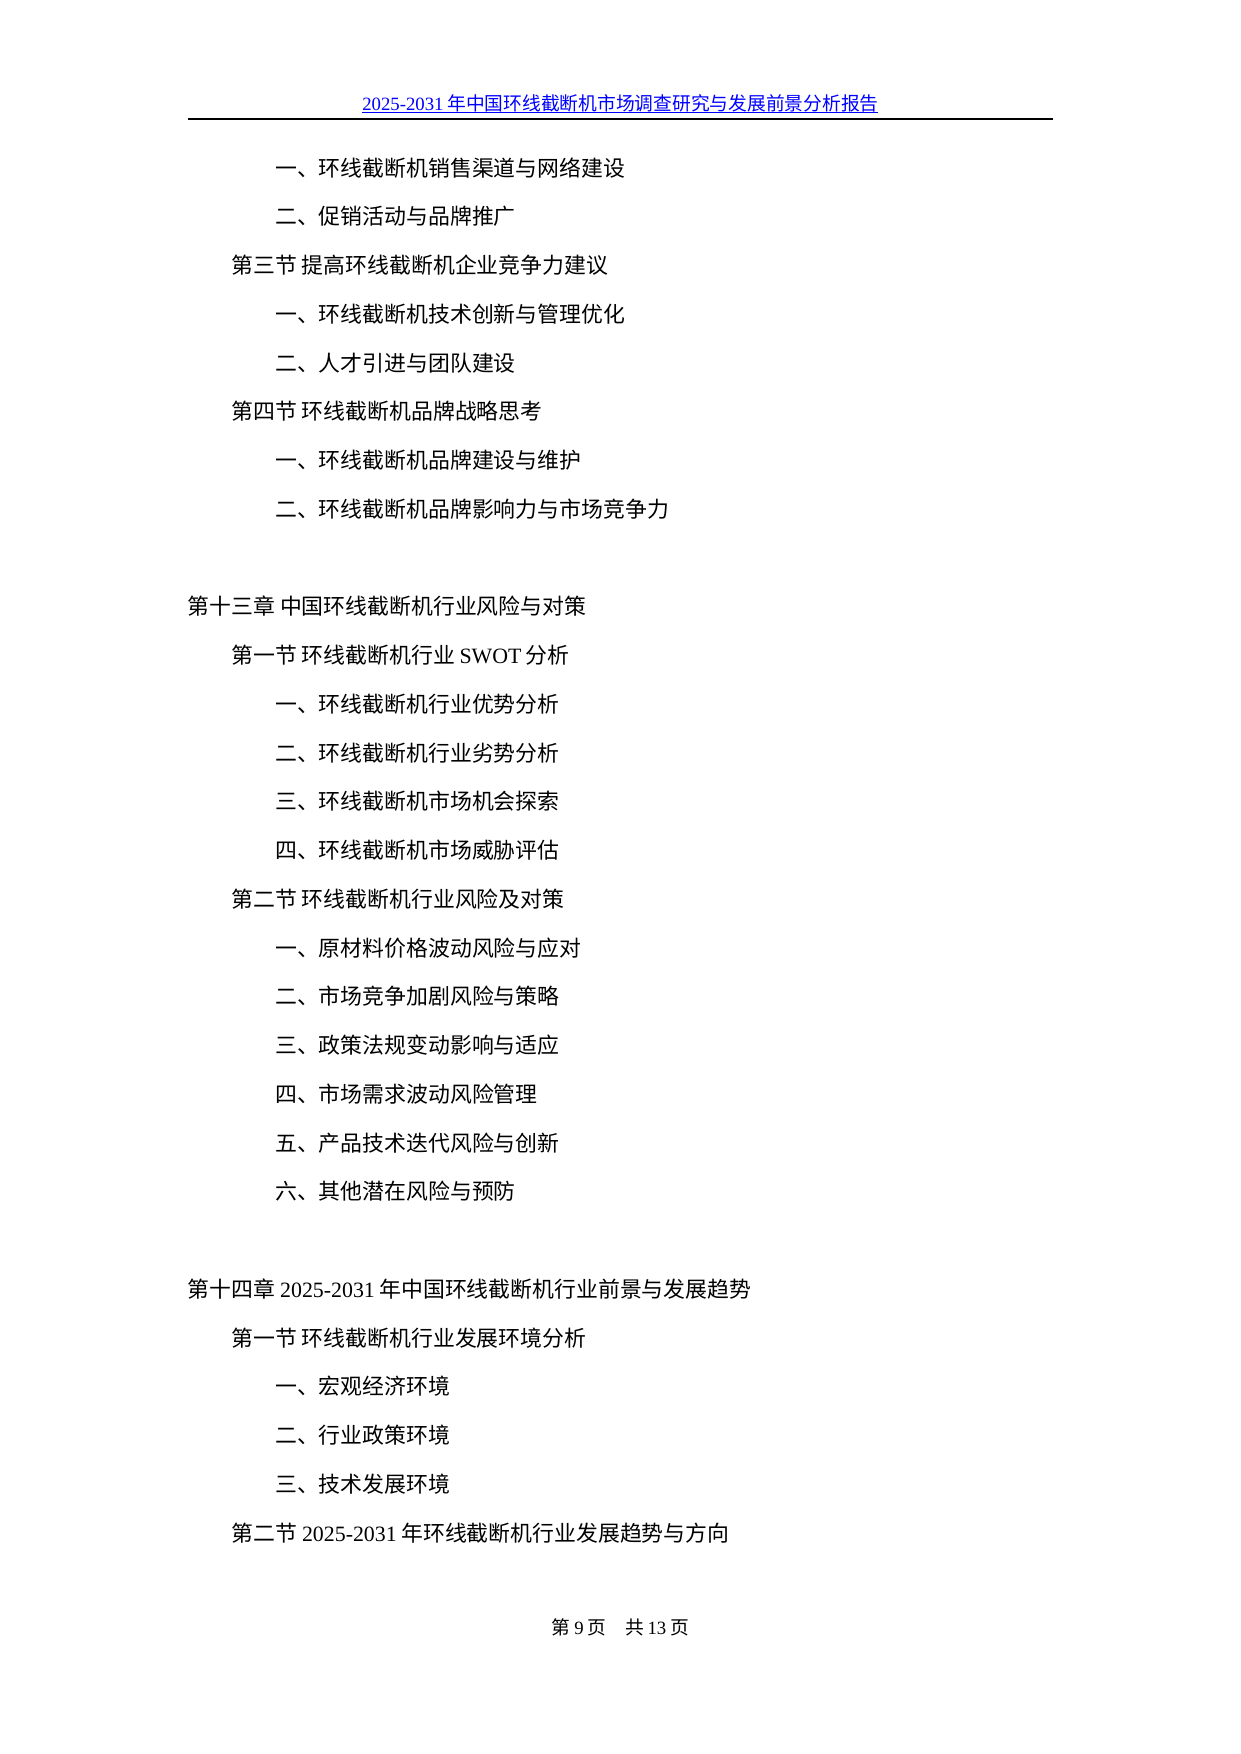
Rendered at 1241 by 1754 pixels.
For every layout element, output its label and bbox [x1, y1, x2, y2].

text [187, 150, 1053, 1548]
